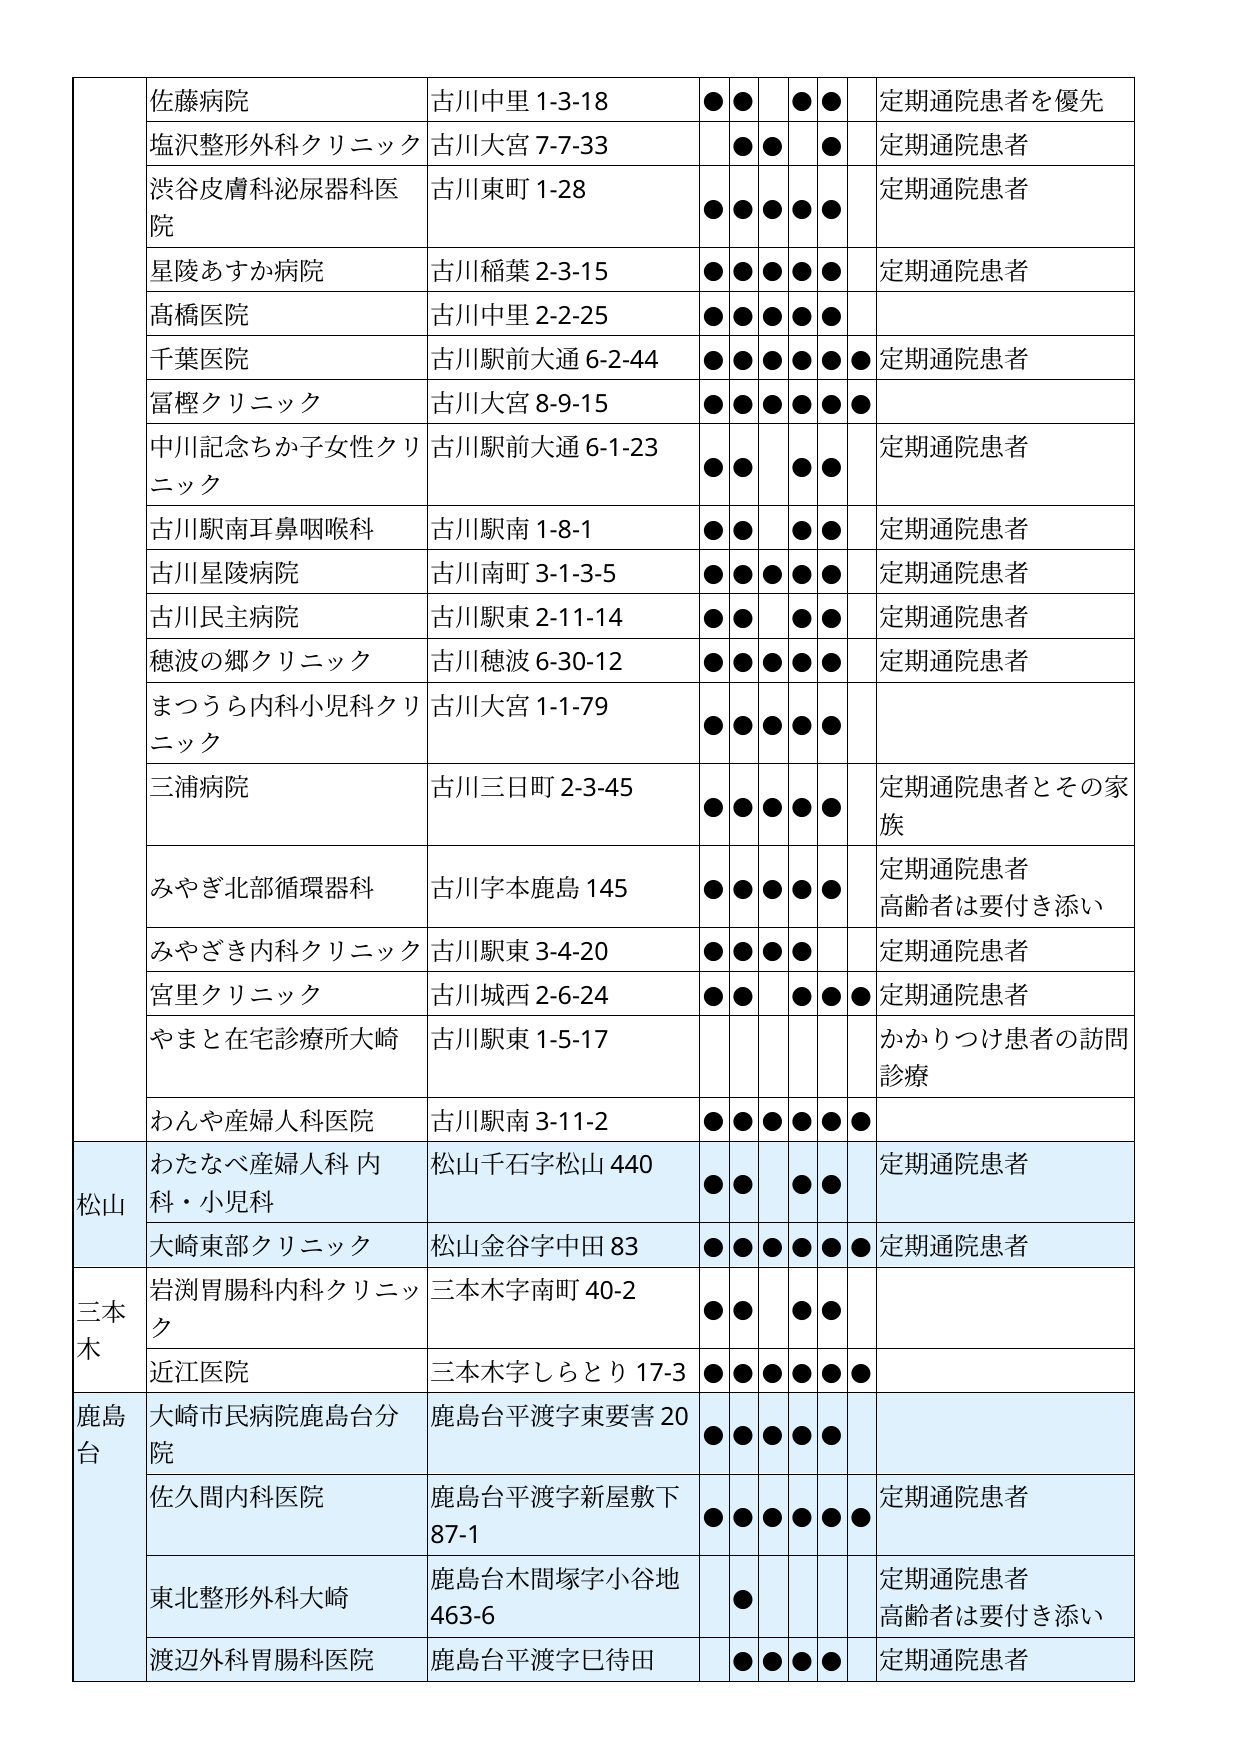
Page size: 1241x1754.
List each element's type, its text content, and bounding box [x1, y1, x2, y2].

table_cell 近江医院 [147, 1349, 427, 1392]
table_cell ● [700, 1223, 729, 1266]
table_cell ● [730, 1268, 758, 1348]
table_cell [877, 292, 1134, 335]
table_cell ● [759, 550, 788, 593]
table_cell [877, 683, 1134, 763]
table_cell ● [848, 1475, 876, 1555]
table_cell ● [759, 1393, 788, 1473]
table_cell 渡辺外科胃腸科医院 [147, 1638, 427, 1681]
table_cell [848, 928, 876, 971]
table_cell ● [818, 550, 847, 593]
table_cell ● [789, 166, 817, 247]
table_cell 定期通院患者 [877, 506, 1134, 549]
table_cell [848, 550, 876, 593]
table_cell ● [789, 928, 817, 971]
table_cell [848, 1393, 876, 1473]
table_cell 千葉医院 [147, 336, 427, 379]
table_cell [848, 78, 876, 121]
table_cell ● [818, 506, 847, 549]
table_cell ● [789, 1142, 817, 1222]
table_cell 古川大宮7-7-33 [428, 122, 699, 165]
table_cell ● [789, 594, 817, 637]
table_cell ● [730, 594, 758, 637]
table_cell ● [789, 1349, 817, 1392]
table_cell [759, 1556, 788, 1637]
table_cell ● [818, 1393, 847, 1473]
table_cell ● [700, 928, 729, 971]
table_cell 大崎市民病院鹿島台分院 [147, 1393, 427, 1473]
table_cell ● [818, 122, 847, 165]
table_cell 松山 [74, 1142, 146, 1266]
table_cell [848, 1268, 876, 1348]
table_cell ● [848, 1098, 876, 1141]
table_cell 古川稲葉2-3-15 [428, 248, 699, 291]
table_cell 定期通院患者 [877, 639, 1134, 682]
table_cell ● [700, 292, 729, 335]
table_cell ● [730, 122, 758, 165]
table_cell ● [700, 683, 729, 763]
table_cell [877, 1098, 1134, 1141]
table_cell ● [730, 1475, 758, 1555]
table_cell 佐久間内科医院 [147, 1475, 427, 1555]
table_cell [759, 506, 788, 549]
table_cell [818, 928, 847, 971]
table_cell ● [789, 1098, 817, 1141]
table_cell みやざき内科クリニック [147, 928, 427, 971]
table_cell ● [818, 1223, 847, 1266]
table_cell [848, 248, 876, 291]
table_cell 古川駅東2-11-14 [428, 594, 699, 637]
table_cell ● [789, 764, 817, 845]
table_cell 松山金谷字中田83 [428, 1223, 699, 1266]
table_cell [877, 380, 1134, 423]
table_cell 古川大宮1-1-79 [428, 683, 699, 763]
table_cell 古川星陵病院 [147, 550, 427, 593]
table_cell [759, 1016, 788, 1097]
table_cell 古川中里1-3-18 [428, 78, 699, 121]
table_cell [848, 846, 876, 927]
table_cell ● [700, 1393, 729, 1473]
table_cell ● [730, 846, 758, 927]
table_cell [700, 1016, 729, 1097]
table_cell ● [789, 380, 817, 423]
table_cell ● [700, 1098, 729, 1141]
table_cell 定期通院患者 [877, 336, 1134, 379]
table_cell [848, 1638, 876, 1681]
table_cell ● [848, 972, 876, 1015]
table_cell ● [818, 1142, 847, 1222]
table_cell ● [759, 292, 788, 335]
table_cell ● [700, 380, 729, 423]
table_cell ● [700, 1142, 729, 1222]
table_cell ● [789, 506, 817, 549]
table_cell ● [789, 1223, 817, 1266]
table_cell 古川大宮8-9-15 [428, 380, 699, 423]
table_cell ● [759, 639, 788, 682]
table_cell 定期通院患者を優先 [877, 78, 1134, 121]
table_cell ● [730, 166, 758, 247]
table_cell ● [759, 1098, 788, 1141]
table_cell 松山千石字松山440 [428, 1142, 699, 1222]
table_cell ● [700, 336, 729, 379]
table_cell 古川穂波6-30-12 [428, 639, 699, 682]
table_cell ● [848, 1349, 876, 1392]
table_cell 古川駅東1-5-17 [428, 1016, 699, 1097]
table_cell ● [700, 594, 729, 637]
table_cell 東北整形外科大崎 [147, 1556, 427, 1637]
table_cell 定期通院患者 [877, 594, 1134, 637]
table_cell 三本木字南町40-2 [428, 1268, 699, 1348]
table_cell 鹿島台木間塚字小谷地463-6 [428, 1556, 699, 1637]
table_cell 定期通院患者 [877, 166, 1134, 247]
table_cell [759, 972, 788, 1015]
table_cell 定期通院患者 [877, 1223, 1134, 1266]
table_cell ● [700, 550, 729, 593]
table_cell ● [700, 1349, 729, 1392]
table_cell [848, 1016, 876, 1097]
table_cell [759, 78, 788, 121]
table_cell ● [818, 1475, 847, 1555]
table_cell 佐藤病院 [147, 78, 427, 121]
table_cell 古川駅東3-4-20 [428, 928, 699, 971]
table_cell [730, 1016, 758, 1097]
table_cell ● [700, 972, 729, 1015]
table_cell ● [848, 1223, 876, 1266]
table_cell 定期通院患者 [877, 550, 1134, 593]
table_cell [848, 639, 876, 682]
table_cell ● [789, 78, 817, 121]
table_cell ● [700, 846, 729, 927]
table_cell ● [789, 248, 817, 291]
table_cell 古川字本鹿島145 [428, 846, 699, 927]
table_cell ● [730, 424, 758, 505]
table_cell [818, 1016, 847, 1097]
table_cell [759, 424, 788, 505]
table_cell [818, 1556, 847, 1637]
table_cell 古川駅前大通6-1-23 [428, 424, 699, 505]
table_cell [789, 1016, 817, 1097]
table_cell ● [818, 248, 847, 291]
table_cell 宮里クリニック [147, 972, 427, 1015]
table_cell [789, 1556, 817, 1637]
table_cell ● [730, 1393, 758, 1473]
table_cell かかりつけ患者の訪問診療 [877, 1016, 1134, 1097]
table_cell [700, 122, 729, 165]
table_cell ● [818, 78, 847, 121]
table_cell ● [730, 1142, 758, 1222]
table_cell 定期通院患者 高齢者は要付き添い [877, 1556, 1134, 1637]
table_cell ● [730, 683, 758, 763]
table_cell ● [789, 846, 817, 927]
table_cell ● [759, 683, 788, 763]
table_cell [848, 594, 876, 637]
table_cell ● [759, 1475, 788, 1555]
table_cell [877, 1268, 1134, 1348]
table_cell ● [818, 380, 847, 423]
table_cell ● [759, 764, 788, 845]
table_cell ● [818, 292, 847, 335]
table_cell ● [789, 1475, 817, 1555]
table_cell ● [759, 122, 788, 165]
table_cell [877, 1349, 1134, 1392]
table_cell 鹿島台平渡字東要害20 [428, 1393, 699, 1473]
table_cell [877, 1393, 1134, 1473]
table_cell [848, 764, 876, 845]
table_cell 古川駅南耳鼻咽喉科 [147, 506, 427, 549]
table_cell 三浦病院 [147, 764, 427, 845]
table_cell ● [759, 846, 788, 927]
table_cell ● [700, 1475, 729, 1555]
table_cell ● [818, 846, 847, 927]
table_cell ● [818, 1349, 847, 1392]
table_cell [759, 594, 788, 637]
table_cell 大崎東部クリニック [147, 1223, 427, 1266]
table_cell ● [730, 928, 758, 971]
table_cell ● [730, 78, 758, 121]
table_cell ● [730, 506, 758, 549]
table_cell やまと在宅診療所大崎 [147, 1016, 427, 1097]
table_cell ● [818, 683, 847, 763]
table_cell ● [730, 764, 758, 845]
table_cell 古川民主病院 [147, 594, 427, 637]
table_cell 塩沢整形外科クリニック [147, 122, 427, 165]
table_cell [759, 1142, 788, 1222]
table_cell ● [759, 248, 788, 291]
table_cell ● [730, 1098, 758, 1141]
table_cell ● [759, 380, 788, 423]
table_cell [848, 1142, 876, 1222]
table_cell 渋谷皮膚科泌尿器科医院 [147, 166, 427, 247]
table_cell 古川中里2-2-25 [428, 292, 699, 335]
table_cell ● [789, 1268, 817, 1348]
table_cell ● [700, 78, 729, 121]
table_cell [848, 424, 876, 505]
table_cell 古川東町1-28 [428, 166, 699, 247]
table_cell [700, 1556, 729, 1637]
table_cell 古川駅南1-8-1 [428, 506, 699, 549]
table_cell ● [730, 1556, 758, 1637]
table_cell 古川南町3-1-3-5 [428, 550, 699, 593]
table_cell 鹿島台 [74, 1393, 146, 1681]
table_cell 定期通院患者 [877, 1475, 1134, 1555]
table_cell 古川駅南3-11-2 [428, 1098, 699, 1141]
table_cell ● [759, 928, 788, 971]
table_cell わたなべ産婦人科 内科・小児科 [147, 1142, 427, 1222]
table_cell 定期通院患者 [877, 1142, 1134, 1222]
table_cell 定期通院患者 [877, 248, 1134, 291]
table_cell 髙橋医院 [147, 292, 427, 335]
table_cell ● [730, 336, 758, 379]
table_cell ● [789, 639, 817, 682]
table_cell 冨樫クリニック [147, 380, 427, 423]
table_cell 古川駅前大通6-2-44 [428, 336, 699, 379]
table_cell ● [848, 336, 876, 379]
table_cell 定期通院患者 高齢者は要付き添い [877, 846, 1134, 927]
table_cell [848, 1556, 876, 1637]
table_cell [848, 506, 876, 549]
table_cell ● [700, 248, 729, 291]
table_cell ● [789, 683, 817, 763]
table_cell 古川城西2-6-24 [428, 972, 699, 1015]
table_cell [848, 292, 876, 335]
table_cell [848, 122, 876, 165]
table_cell ● [730, 639, 758, 682]
table_cell 定期通院患者とその家族 [877, 764, 1134, 845]
table_cell ● [789, 424, 817, 505]
table_cell ● [818, 336, 847, 379]
table_cell 定期通院患者 [877, 1638, 1134, 1681]
table_cell ● [700, 1268, 729, 1348]
table_cell ● [759, 1349, 788, 1392]
table_cell ● [730, 1223, 758, 1266]
table_cell ● [759, 166, 788, 247]
table_cell ● [730, 292, 758, 335]
table_cell ● [818, 1638, 847, 1681]
table_cell 中川記念ちか子女性クリニック [147, 424, 427, 505]
table_cell ● [818, 972, 847, 1015]
table_cell ● [700, 764, 729, 845]
table_cell ● [759, 1638, 788, 1681]
table_cell ● [789, 972, 817, 1015]
table_cell ● [818, 594, 847, 637]
table_cell ● [789, 336, 817, 379]
table_cell ● [700, 424, 729, 505]
table_cell ● [700, 166, 729, 247]
table_cell ● [789, 550, 817, 593]
table_cell ● [789, 1638, 817, 1681]
table_cell ● [730, 1349, 758, 1392]
table_cell ● [818, 764, 847, 845]
table_cell ● [818, 1268, 847, 1348]
table_cell ● [818, 424, 847, 505]
table_cell ● [818, 639, 847, 682]
table_cell ● [700, 506, 729, 549]
table_cell ● [730, 550, 758, 593]
table_cell 三本木 [74, 1268, 146, 1392]
table_cell [700, 1638, 729, 1681]
table_cell ● [759, 336, 788, 379]
table_cell ● [789, 1393, 817, 1473]
table_cell まつうら内科小児科クリニック [147, 683, 427, 763]
table_cell [848, 166, 876, 247]
table_cell ● [730, 1638, 758, 1681]
table_cell ● [818, 1098, 847, 1141]
table_cell 定期通院患者 [877, 424, 1134, 505]
table_cell ● [789, 292, 817, 335]
table_cell ● [759, 1223, 788, 1266]
table_cell ● [700, 639, 729, 682]
table_cell 鹿島台平渡字巳待田430-1 [428, 1638, 699, 1681]
table_cell 穂波の郷クリニック [147, 639, 427, 682]
table_cell 岩渕胃腸科内科クリニック [147, 1268, 427, 1348]
table_cell ● [730, 248, 758, 291]
table_cell 古川三日町2-3-45 [428, 764, 699, 845]
table_cell ● [730, 972, 758, 1015]
table_cell 定期通院患者 [877, 972, 1134, 1015]
table_cell 鹿島台平渡字新屋敷下87-1 [428, 1475, 699, 1555]
table_cell わんや産婦人科医院 [147, 1098, 427, 1141]
table_cell [789, 122, 817, 165]
table_cell みやぎ北部循環器科 [147, 846, 427, 927]
table_cell ● [848, 380, 876, 423]
table_cell ● [818, 166, 847, 247]
table_cell ● [730, 380, 758, 423]
table_cell [759, 1268, 788, 1348]
table_cell [848, 683, 876, 763]
table_cell 星陵あすか病院 [147, 248, 427, 291]
table_cell 三本木字しらとり17-3 [428, 1349, 699, 1392]
table_cell 定期通院患者 [877, 122, 1134, 165]
table_cell 定期通院患者 [877, 928, 1134, 971]
